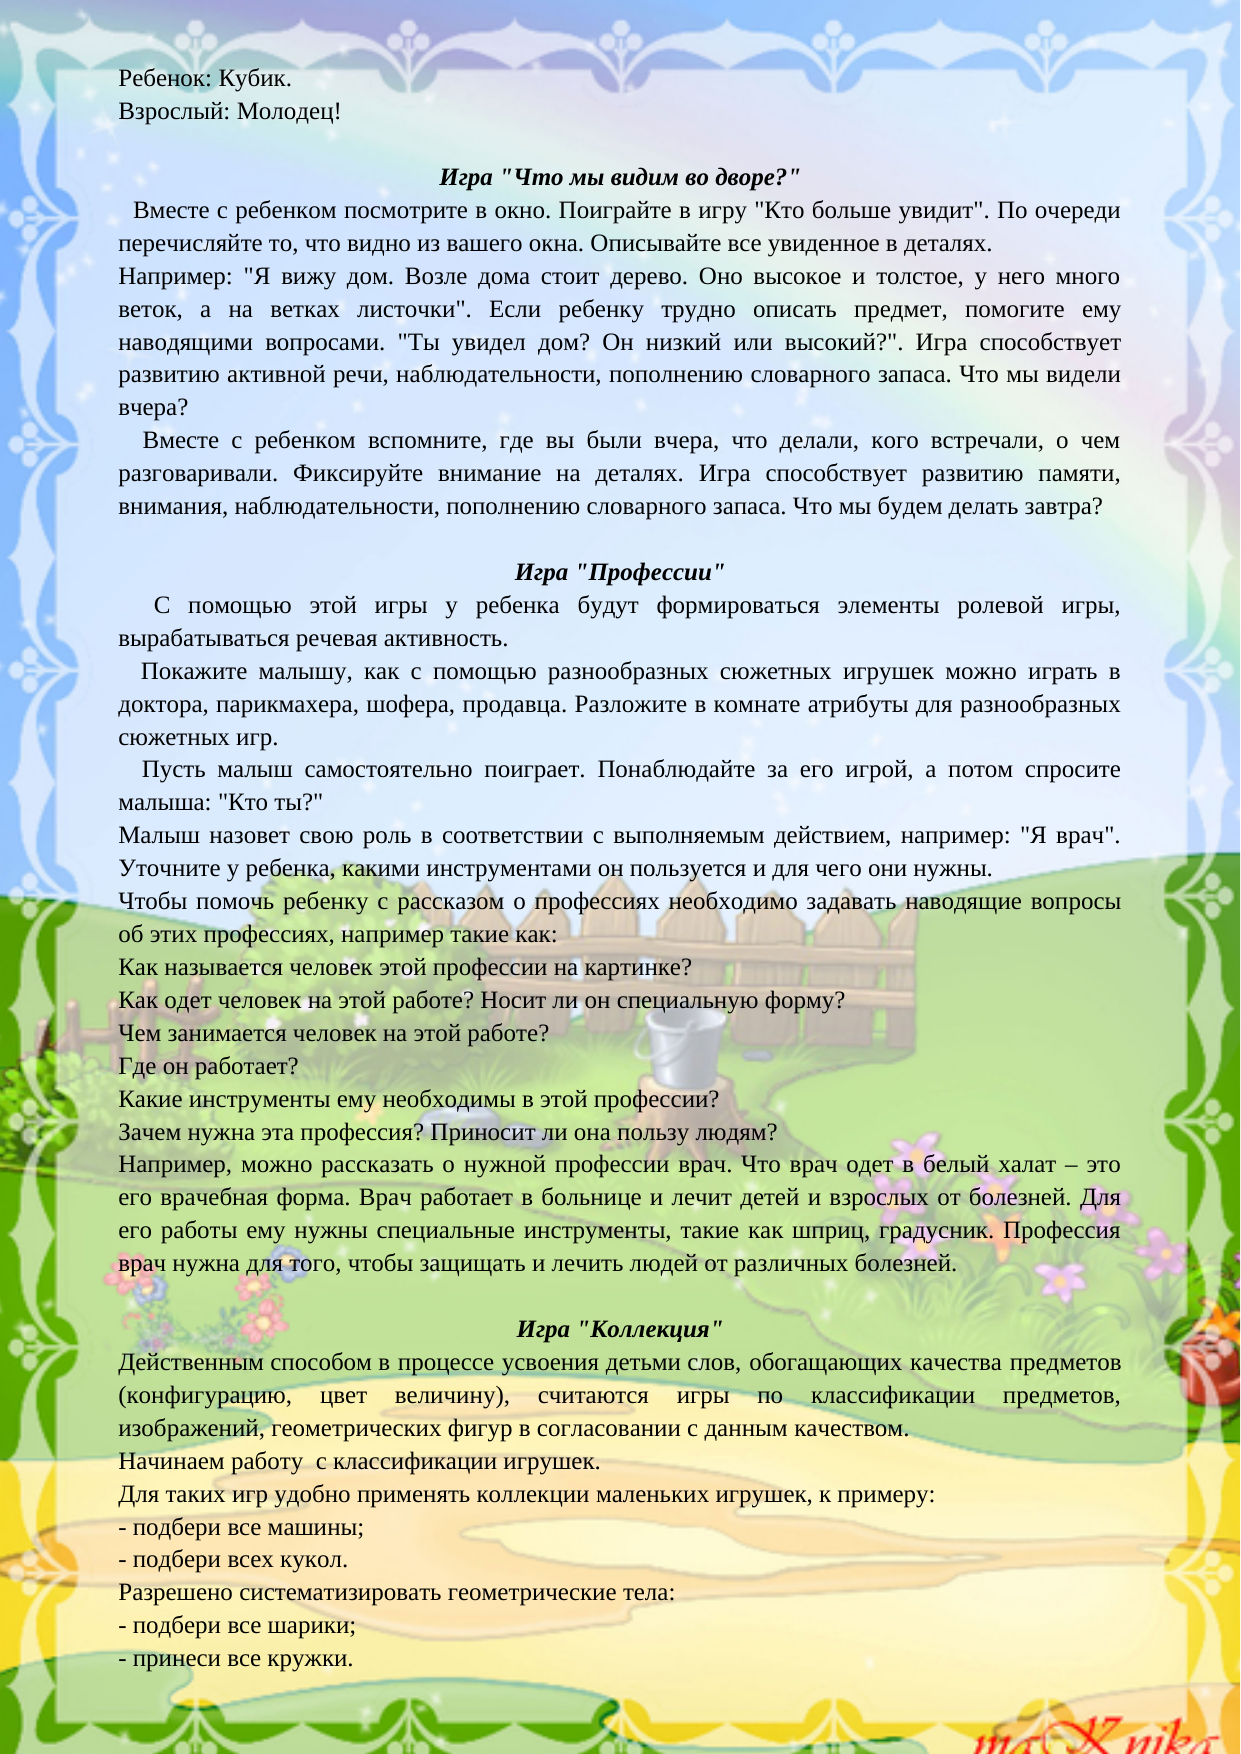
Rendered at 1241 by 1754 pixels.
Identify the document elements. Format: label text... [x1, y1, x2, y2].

text Игра "Что мы видим во дворе?" [118, 158, 1122, 191]
text Разрешено систематизировать геометрические тела: [118, 1573, 1122, 1606]
text Игра "Коллекция" [118, 1310, 1122, 1343]
text Чем занимается человек на этой работе? [118, 1014, 1122, 1047]
text Пусть малыш самостоятельно поиграет. Понаблюдайте за его игрой, а потом спросите малыша: "Кто ты?" [118, 750, 1122, 816]
text Игра "Профессии" [118, 553, 1122, 586]
text Зачем нужна эта профессия? Приносит ли она пользу людям? [118, 1112, 1122, 1145]
text - принеси все кружки. [118, 1639, 1122, 1672]
text Взрослый: Молодец! [118, 92, 1122, 125]
text Ребенок: Кубик. [118, 59, 1122, 92]
text Начинаем работу с классификации игрушек. Для таких игр удобно применять коллекции маленьких игрушек, к примеру: [118, 1442, 1122, 1507]
picture [0, 0, 1241, 1754]
text Покажите малышу, как с помощью разнообразных сюжетных игрушек можно играть в доктора, парикмахера, шофера, продавца. Разложите в комнате атрибуты для разнообразных сюжетных игр. [118, 652, 1122, 750]
text - подбери все шарики; [118, 1606, 1122, 1639]
text Как называется человек этой профессии на картинке? [118, 948, 1122, 981]
text Малыш назовет свою роль в соответствии с выполняемым действием, например: "Я врач". Уточните у ребенка, какими инструментами он пользуется и для чего они нужны. [118, 816, 1122, 882]
text Например: "Я вижу дом. Возле дома стоит дерево. Оно высокое и толстое, у него много веток, а на ветках листочки". Если ребенку трудно описать предмет, помогите ему наводящими вопросами. "Ты увидел дом? Он низкий или высокий?". Игра способствует развитию активной речи, наблюдательности, пополнению словарного запаса. Что мы видели вчера? [118, 257, 1122, 421]
text Например, можно рассказать о нужной профессии врач. Что врач одет в белый халат – это его врачебная форма. Врач работает в больнице и лечит детей и взрослых от болезней. Для его работы ему нужны специальные инструменты, такие как шприц, градусник. Профессия врач нужна для того, чтобы защищать и лечить людей от различных болезней. [118, 1145, 1122, 1277]
text Чтобы помочь ребенку с рассказом о профессиях необходимо задавать наводящие вопросы об этих профессиях, например такие как: [118, 882, 1122, 948]
text Действенным способом в процессе усвоения детьми слов, обогащающих качества предметов (конфигурацию, цвет величину), считаются игры по классификации предметов, изображений, геометрических фигур в согласовании с данным качеством. [118, 1343, 1122, 1442]
text Вместе с ребенком вспомните, где вы были вчера, что делали, кого встречали, о чем разговаривали. Фиксируйте внимание на деталях. Игра способствует развитию памяти, внимания, наблюдательности, пополнению словарного запаса. Что мы будем делать завтра? [118, 421, 1122, 520]
text Вместе с ребенком посмотрите в окно. Поиграйте в игру "Кто больше увидит". По очереди перечисляйте то, что видно из вашего окна. Описывайте все увиденное в деталях. [118, 191, 1122, 257]
text - подбери все машины; [118, 1507, 1122, 1540]
text - подбери всех кукол. [118, 1540, 1122, 1573]
text Где он работает? [118, 1047, 1122, 1079]
text С помощью этой игры у ребенка будут формироваться элементы ролевой игры, вырабатываться речевая активность. [118, 586, 1122, 652]
text Какие инструменты ему необходимы в этой профессии? [118, 1079, 1122, 1112]
text Как одет человек на этой работе? Носит ли он специальную форму? [118, 981, 1122, 1014]
